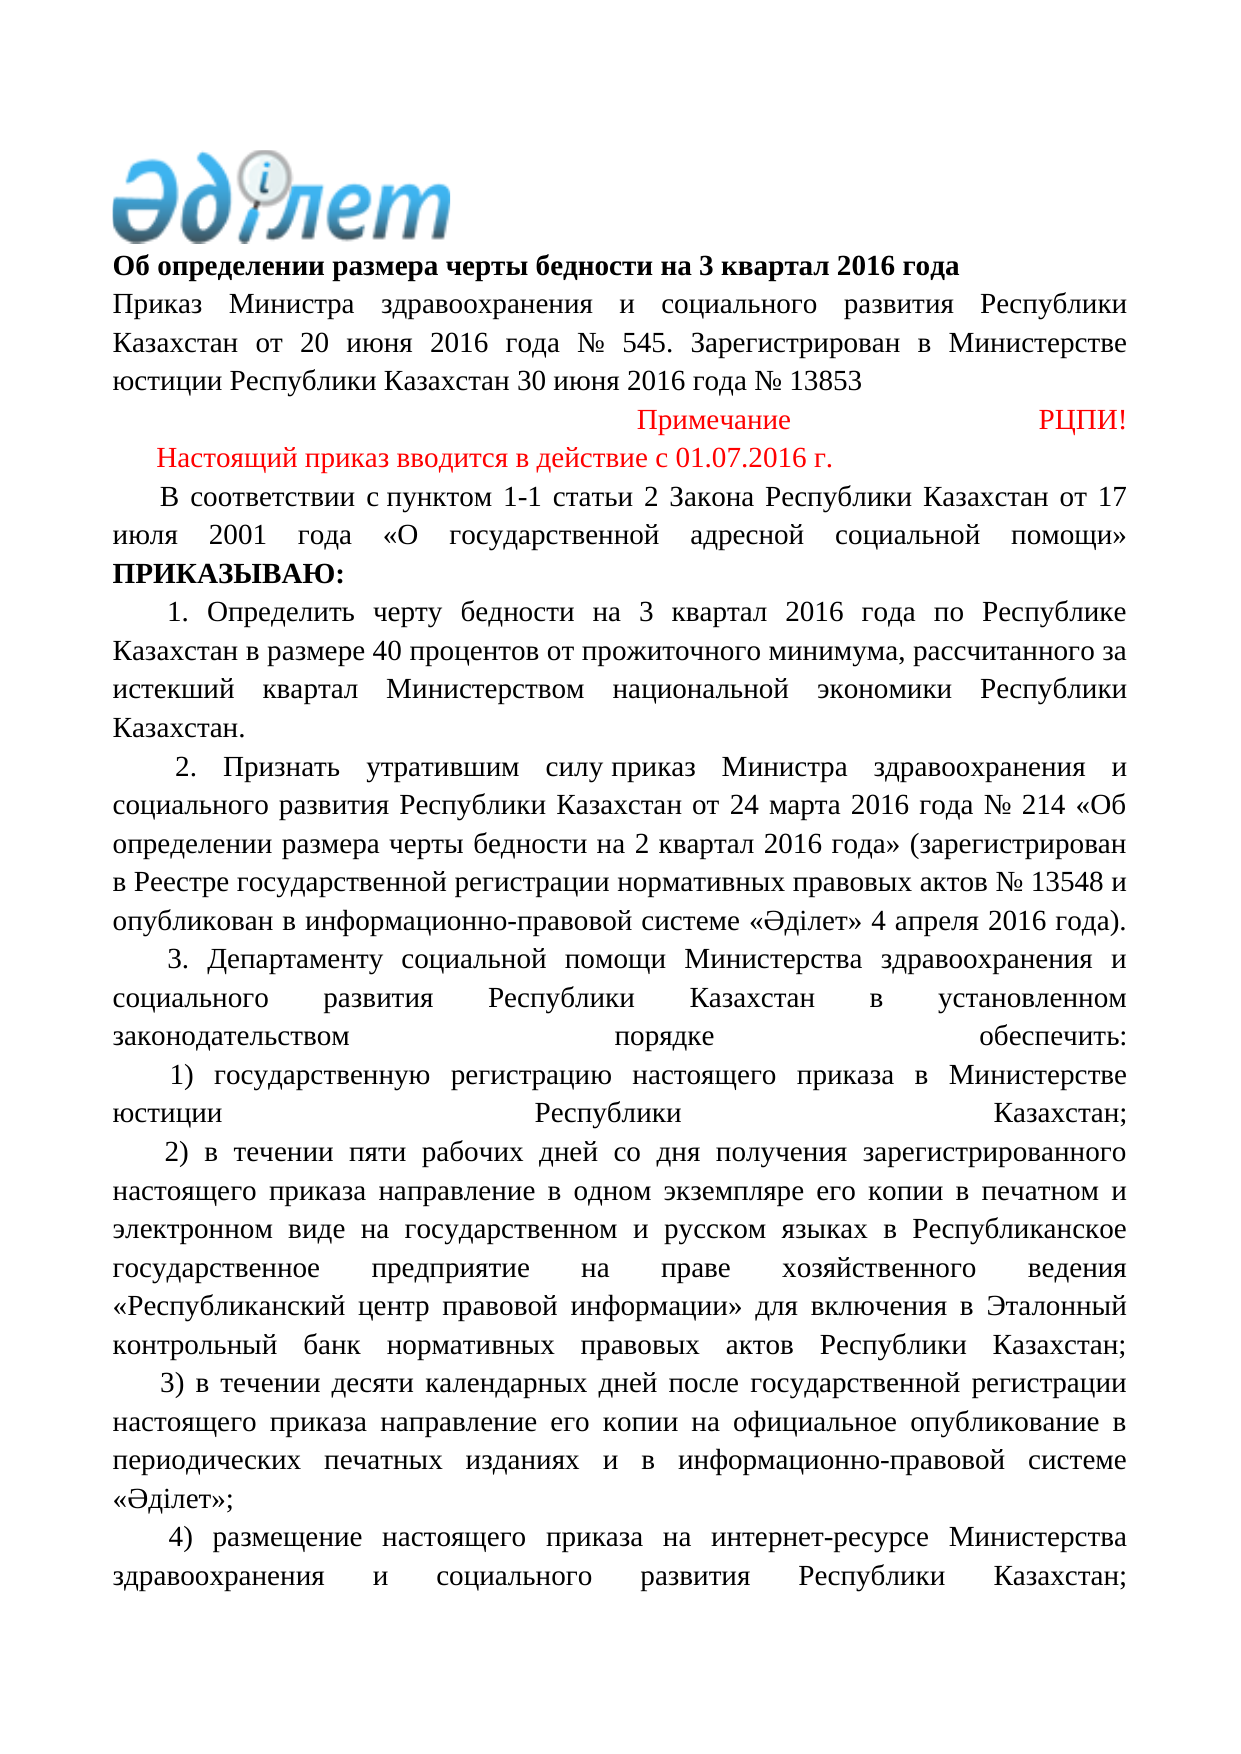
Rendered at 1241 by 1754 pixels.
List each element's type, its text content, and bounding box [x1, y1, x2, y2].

text Приказ Министра здравоохранения и социального развития Республики Казахстан от 20 июня 2016 года № 545. Зарегистрирован в Министерстве юстиции Республики Казахстан 30 июня 2016 года № 13853 [112, 286, 1128, 397]
picture [112, 150, 451, 244]
text Об определении размера черты бедности на 3 квартал 2016 года [112, 248, 1128, 281]
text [112, 479, 1128, 1592]
text Примечание РЦПИ! Настоящий приказ вводится в действие с 01.07.2016 г. [112, 402, 1128, 474]
